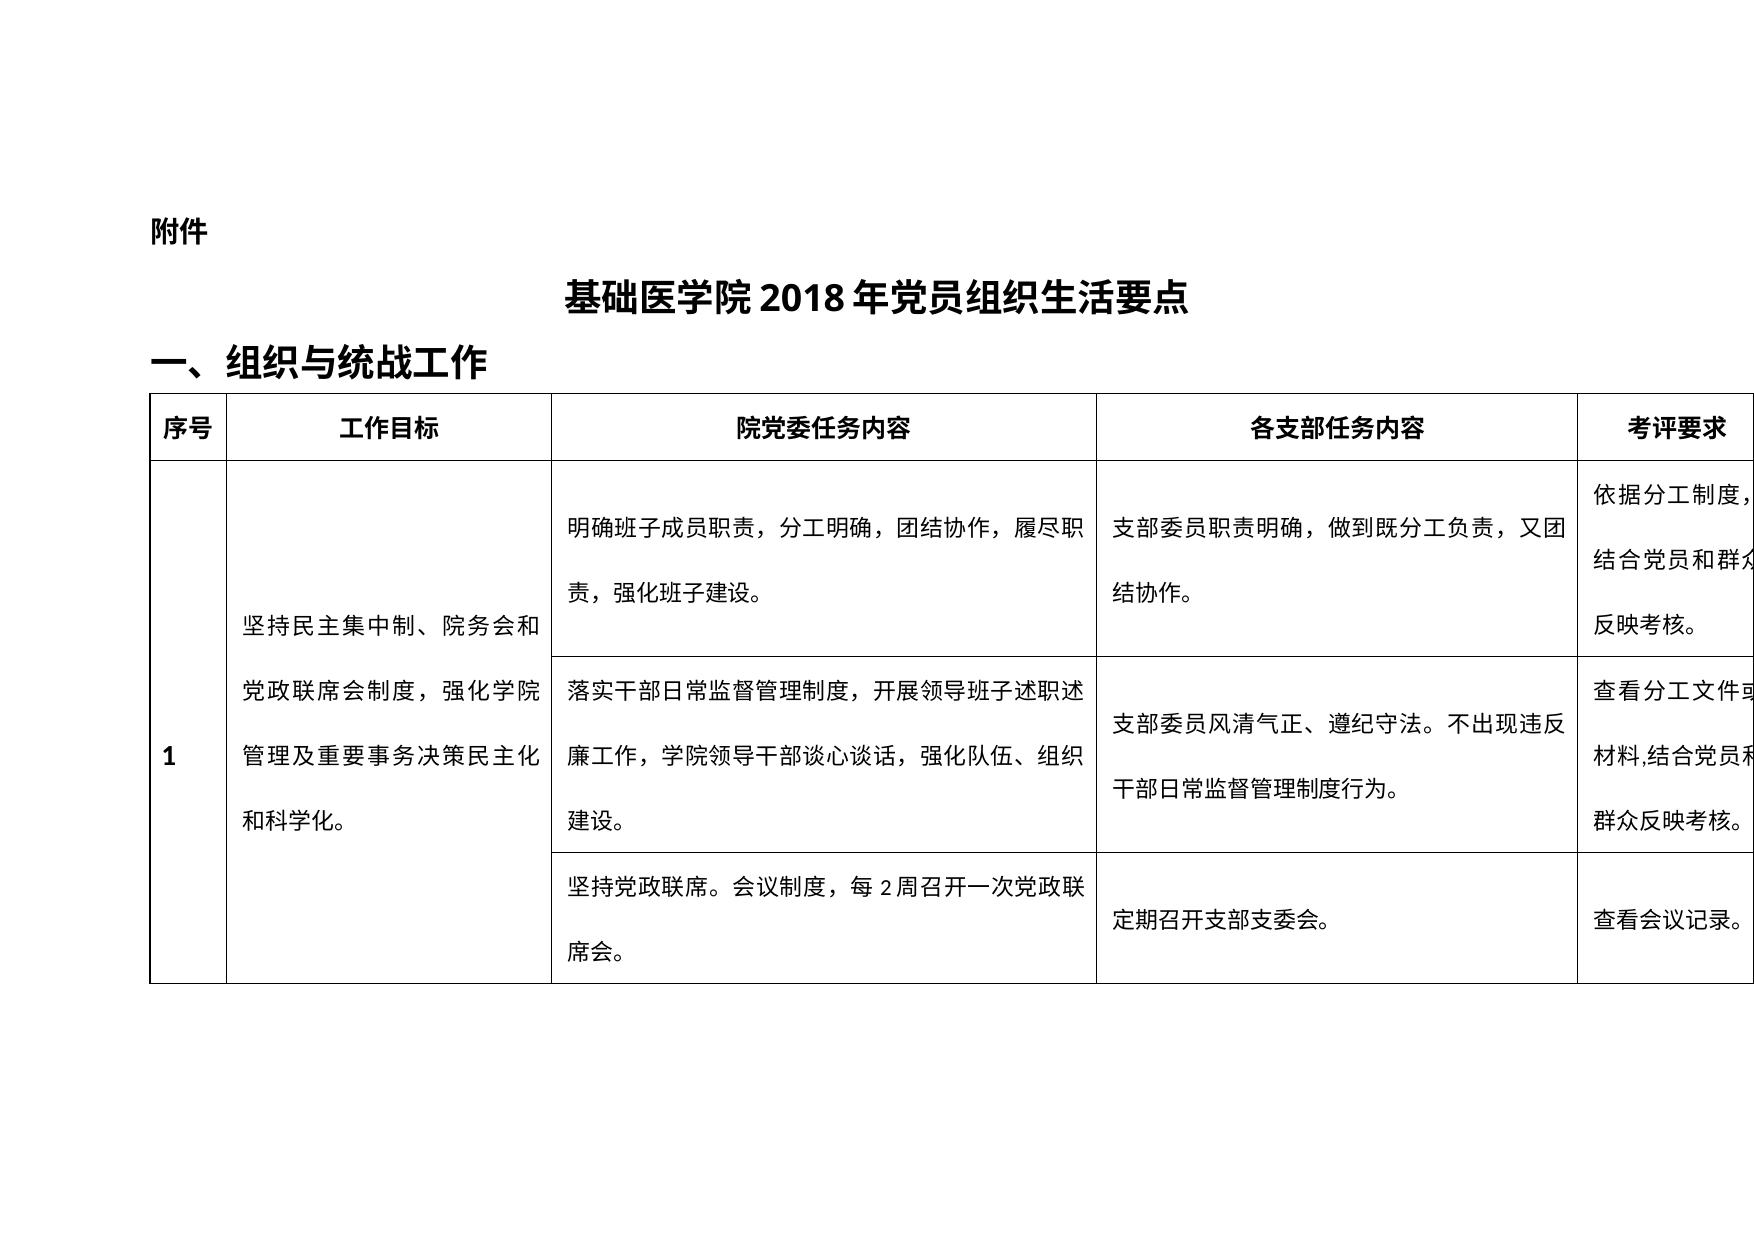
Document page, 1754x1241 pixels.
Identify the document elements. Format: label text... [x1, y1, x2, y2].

text 基础医学院2018年党员组织生活要点 [150, 263, 1604, 328]
table_cell 定期召开支部支委会。 [1097, 853, 1577, 983]
table_header 院党委任务内容 [552, 394, 1096, 460]
table_cell 支部委员风清气正、遵纪守法。不出现违反干部日常监督管理制度行为。 [1097, 657, 1577, 852]
text 附件 [150, 198, 1604, 263]
table_header 各支部任务内容 [1097, 394, 1577, 460]
table_cell 明确班子成员职责，分工明确，团结协作，履尽职责，强化班子建设。 [552, 461, 1096, 656]
table_header 序号 [151, 394, 226, 460]
table_header 工作目标 [227, 394, 551, 460]
table_header 考评要求 [1578, 394, 1753, 460]
text 一、组织与统战工作 [150, 328, 1604, 393]
table_cell 支部委员职责明确，做到既分工负责，又团结协作。 [1097, 461, 1577, 656]
table_cell 查看会议记录。 [1578, 853, 1753, 983]
table_cell 1 [151, 461, 226, 983]
table_cell 落实干部日常监督管理制度，开展领导班子述职述廉工作，学院领导干部谈心谈话，强化队伍、组织建设。 [552, 657, 1096, 852]
table_cell 依据分工制度，结合党员和群众反映考核。 [1578, 461, 1753, 656]
table_cell 坚持党政联席。会议制度，每2周召开一次党政联席会。 [552, 853, 1096, 983]
table_cell 坚持民主集中制、院务会和党政联席会制度，强化学院管理及重要事务决策民主化和科学化。 [227, 461, 551, 983]
table_cell 查看分工文件或材料,结合党员和群众反映考核。 [1578, 657, 1753, 852]
